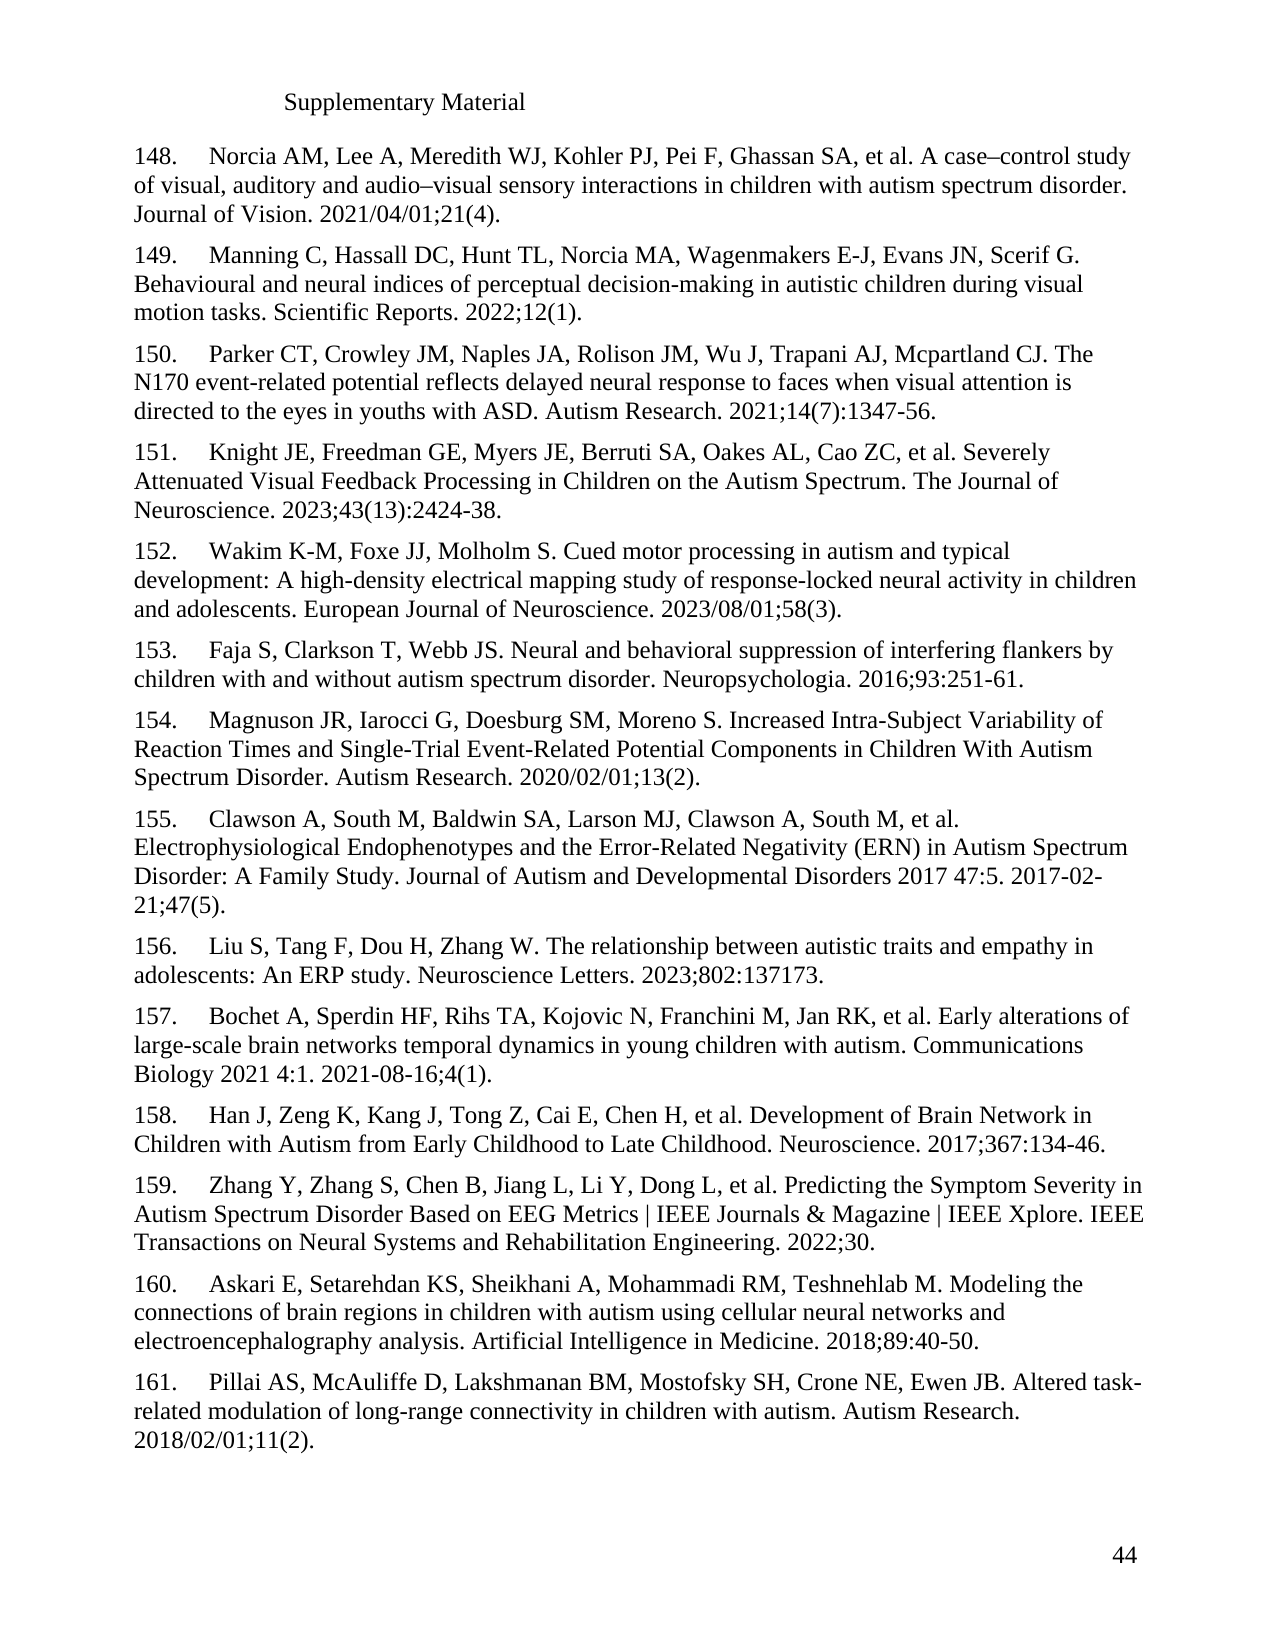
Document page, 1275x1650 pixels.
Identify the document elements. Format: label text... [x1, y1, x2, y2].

text 154. Magnuson JR, Iarocci G, Doesburg SM, Moreno S. Increased Intra‐Subject Variability of Reaction Times and Single‐Trial Event‐Related Potential Components in Children With Autism Spectrum Disorder. Autism Research. 2020/02/01;13(2). [133, 705, 1152, 791]
text 160. Askari E, Setarehdan KS, Sheikhani A, Mohammadi RM, Teshnehlab M. Modeling the connections of brain regions in children with autism using cellular neural networks and electroencephalography analysis. Artificial Intelligence in Medicine. 2018;89:40-50. [133, 1269, 1152, 1355]
text 151. Knight JE, Freedman GE, Myers JE, Berruti SA, Oakes AL, Cao ZC, et al. Severely Attenuated Visual Feedback Processing in Children on the Autism Spectrum. The Journal of Neuroscience. 2023;43(13):2424-38. [133, 437, 1152, 524]
text 161. Pillai AS, McAuliffe D, Lakshmanan BM, Mostofsky SH, Crone NE, Ewen JB. Altered task‐related modulation of long‐range connectivity in children with autism. Autism Research. 2018/02/01;11(2). [133, 1367, 1152, 1454]
text 155. Clawson A, South M, Baldwin SA, Larson MJ, Clawson A, South M, et al. Electrophysiological Endophenotypes and the Error-Related Negativity (ERN) in Autism Spectrum Disorder: A Family Study. Journal of Autism and Developmental Disorders 2017 47:5. 2017-02-21;47(5). [133, 804, 1152, 919]
text 153. Faja S, Clarkson T, Webb JS. Neural and behavioral suppression of interfering flankers by children with and without autism spectrum disorder. Neuropsychologia. 2016;93:251-61. [133, 635, 1152, 692]
text 150. Parker CT, Crowley JM, Naples JA, Rolison JM, Wu J, Trapani AJ, Mcpartland CJ. The N170 event‐related potential reflects delayed neural response to faces when visual attention is directed to the eyes in youths with ASD. Autism Research. 2021;14(7):1347-56. [133, 339, 1152, 425]
text 159. Zhang Y, Zhang S, Chen B, Jiang L, Li Y, Dong L, et al. Predicting the Symptom Severity in Autism Spectrum Disorder Based on EEG Metrics | IEEE Journals & Magazine | IEEE Xplore. IEEE Transactions on Neural Systems and Rehabilitation Engineering. 2022;30. [133, 1170, 1152, 1256]
text 157. Bochet A, Sperdin HF, Rihs TA, Kojovic N, Franchini M, Jan RK, et al. Early alterations of large-scale brain networks temporal dynamics in young children with autism. Communications Biology 2021 4:1. 2021-08-16;4(1). [133, 1001, 1152, 1087]
text 156. Liu S, Tang F, Dou H, Zhang W. The relationship between autistic traits and empathy in adolescents: An ERP study. Neuroscience Letters. 2023;802:137173. [133, 931, 1152, 989]
text 148. Norcia AM, Lee A, Meredith WJ, Kohler PJ, Pei F, Ghassan SA, et al. A case–control study of visual, auditory and audio–visual sensory interactions in children with autism spectrum disorder. Journal of Vision. 2021/04/01;21(4). [133, 141, 1152, 227]
text 152. Wakim K-M, Foxe JJ, Molholm S. Cued motor processing in autism and typical development: A high‐density electrical mapping study of response‐locked neural activity in children and adolescents. European Journal of Neuroscience. 2023/08/01;58(3). [133, 536, 1152, 622]
text 149. Manning C, Hassall DC, Hunt TL, Norcia MA, Wagenmakers E-J, Evans JN, Scerif G. Behavioural and neural indices of perceptual decision-making in autistic children during visual motion tasks. Scientific Reports. 2022;12(1). [133, 240, 1152, 326]
text 158. Han J, Zeng K, Kang J, Tong Z, Cai E, Chen H, et al. Development of Brain Network in Children with Autism from Early Childhood to Late Childhood. Neuroscience. 2017;367:134-46. [133, 1100, 1152, 1157]
